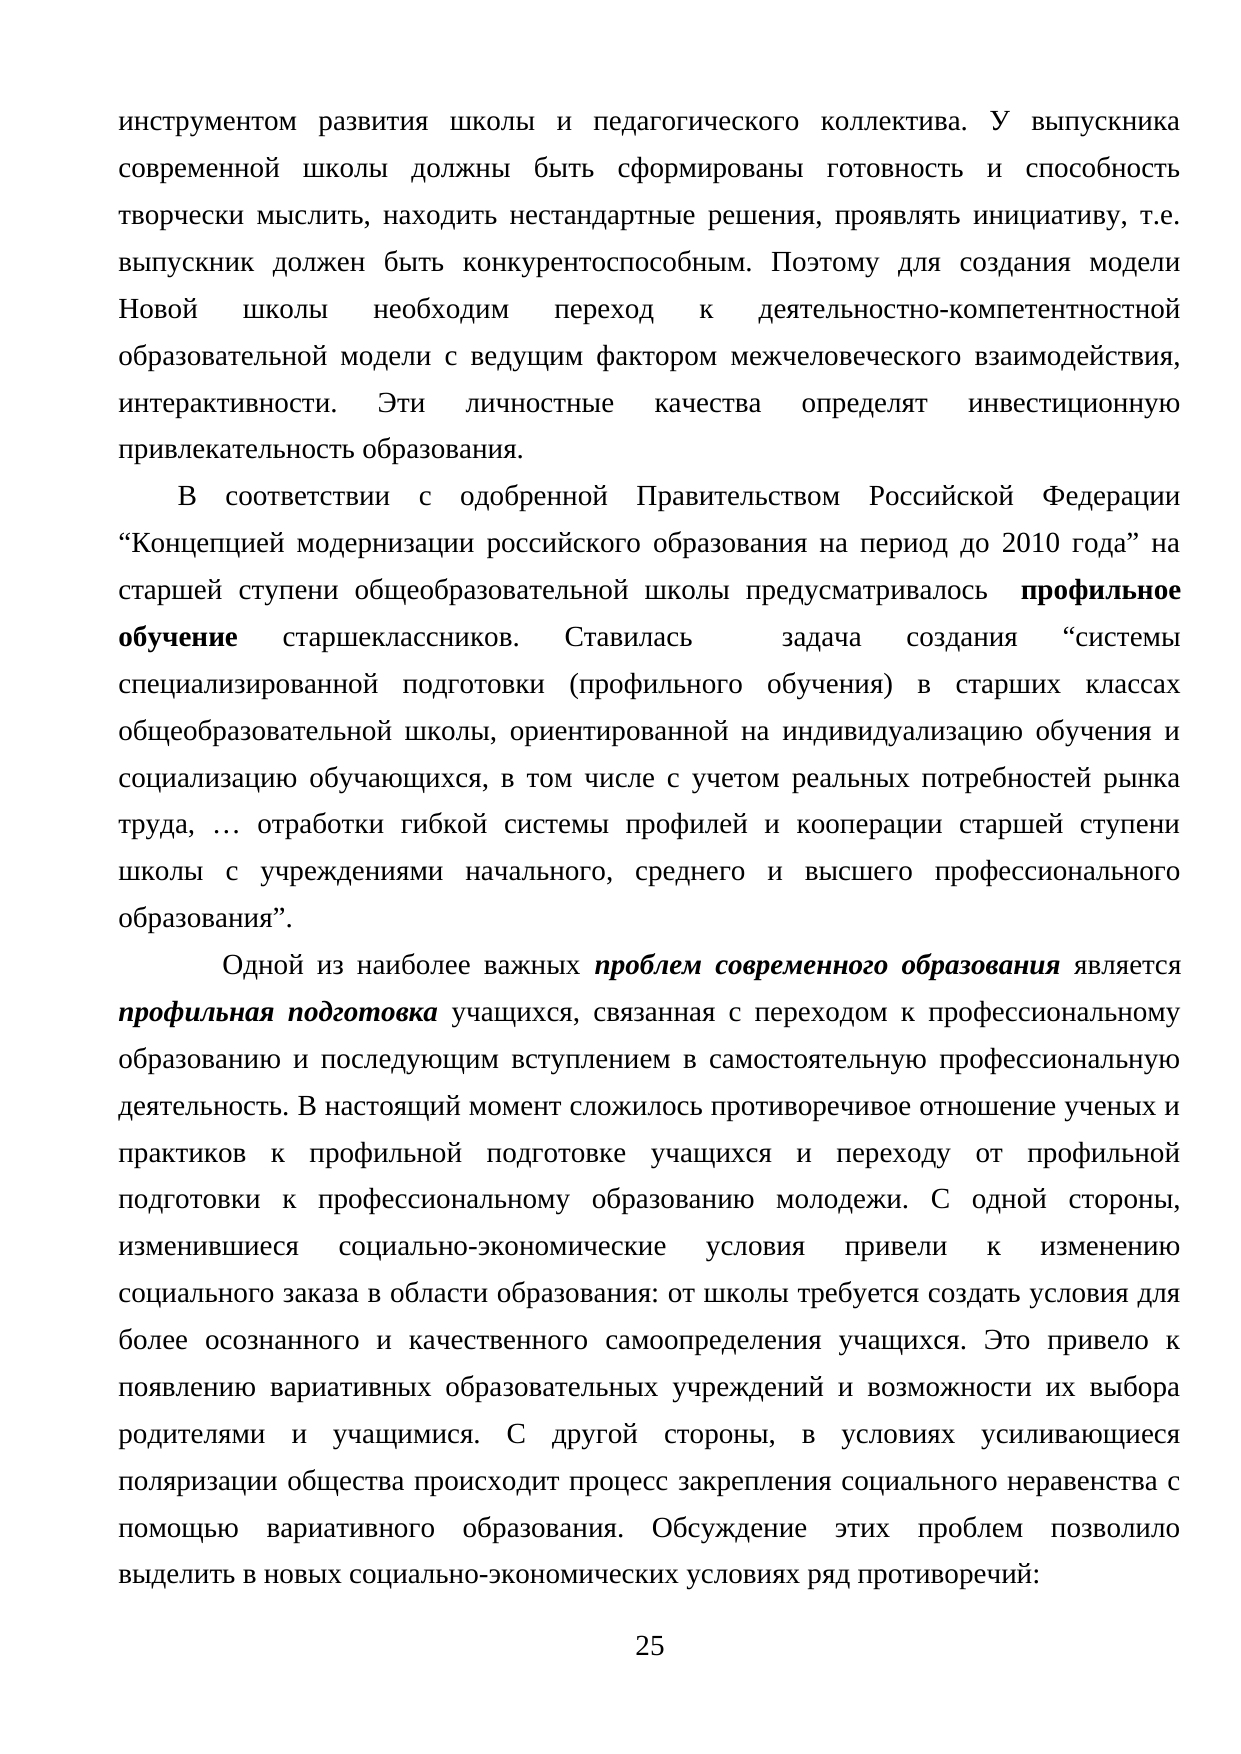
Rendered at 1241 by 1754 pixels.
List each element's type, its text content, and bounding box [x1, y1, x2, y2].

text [118, 103, 1181, 465]
text В соответствии с одобренной Правительством Российской Федерации “Концепцией модернизации российского образования на период до 2010 года” на старшей ступени общеобразовательной школы предусматривалось профильное обучение старшеклассников. Ставилась задача создания “системы специализированной подготовки (профильного обучения) в старших классах общеобразовательной школы, ориентированной на индивидуализацию обучения и социализацию обучающихся, в том числе с учетом реальных потребностей рынка труда, … отработки гибкой системы профилей и кооперации старшей ступени школы с учреждениями начального, среднего и высшего профессионального образования”. Одной из наиболее важных проблем современного образования является профильная подготовка учащихся, связанная с переходом к профессиональному образованию и последующим вступлением в самостоятельную профессиональную деятельность. В настоящий момент сложилось противоречивое отношение ученых и практиков к профильной подготовке учащихся и переходу от профильной подготовки к профессиональному образованию молодежи. С одной стороны, изменившиеся социально-экономические условия привели к изменению социального заказа в области образования: от школы требуется создать условия для более осознанного и качественного самоопределения учащихся. Это привело к появлению вариативных образовательных учреждений и возможности их выбора родителями и учащимися. С другой стороны, в условиях усиливающиеся поляризации общества происходит процесс закрепления социального неравенства с помощью вариативного образования. Обсуждение этих проблем позволило выделить в новых социально-экономических условиях ряд противоречий: [118, 478, 1181, 1590]
